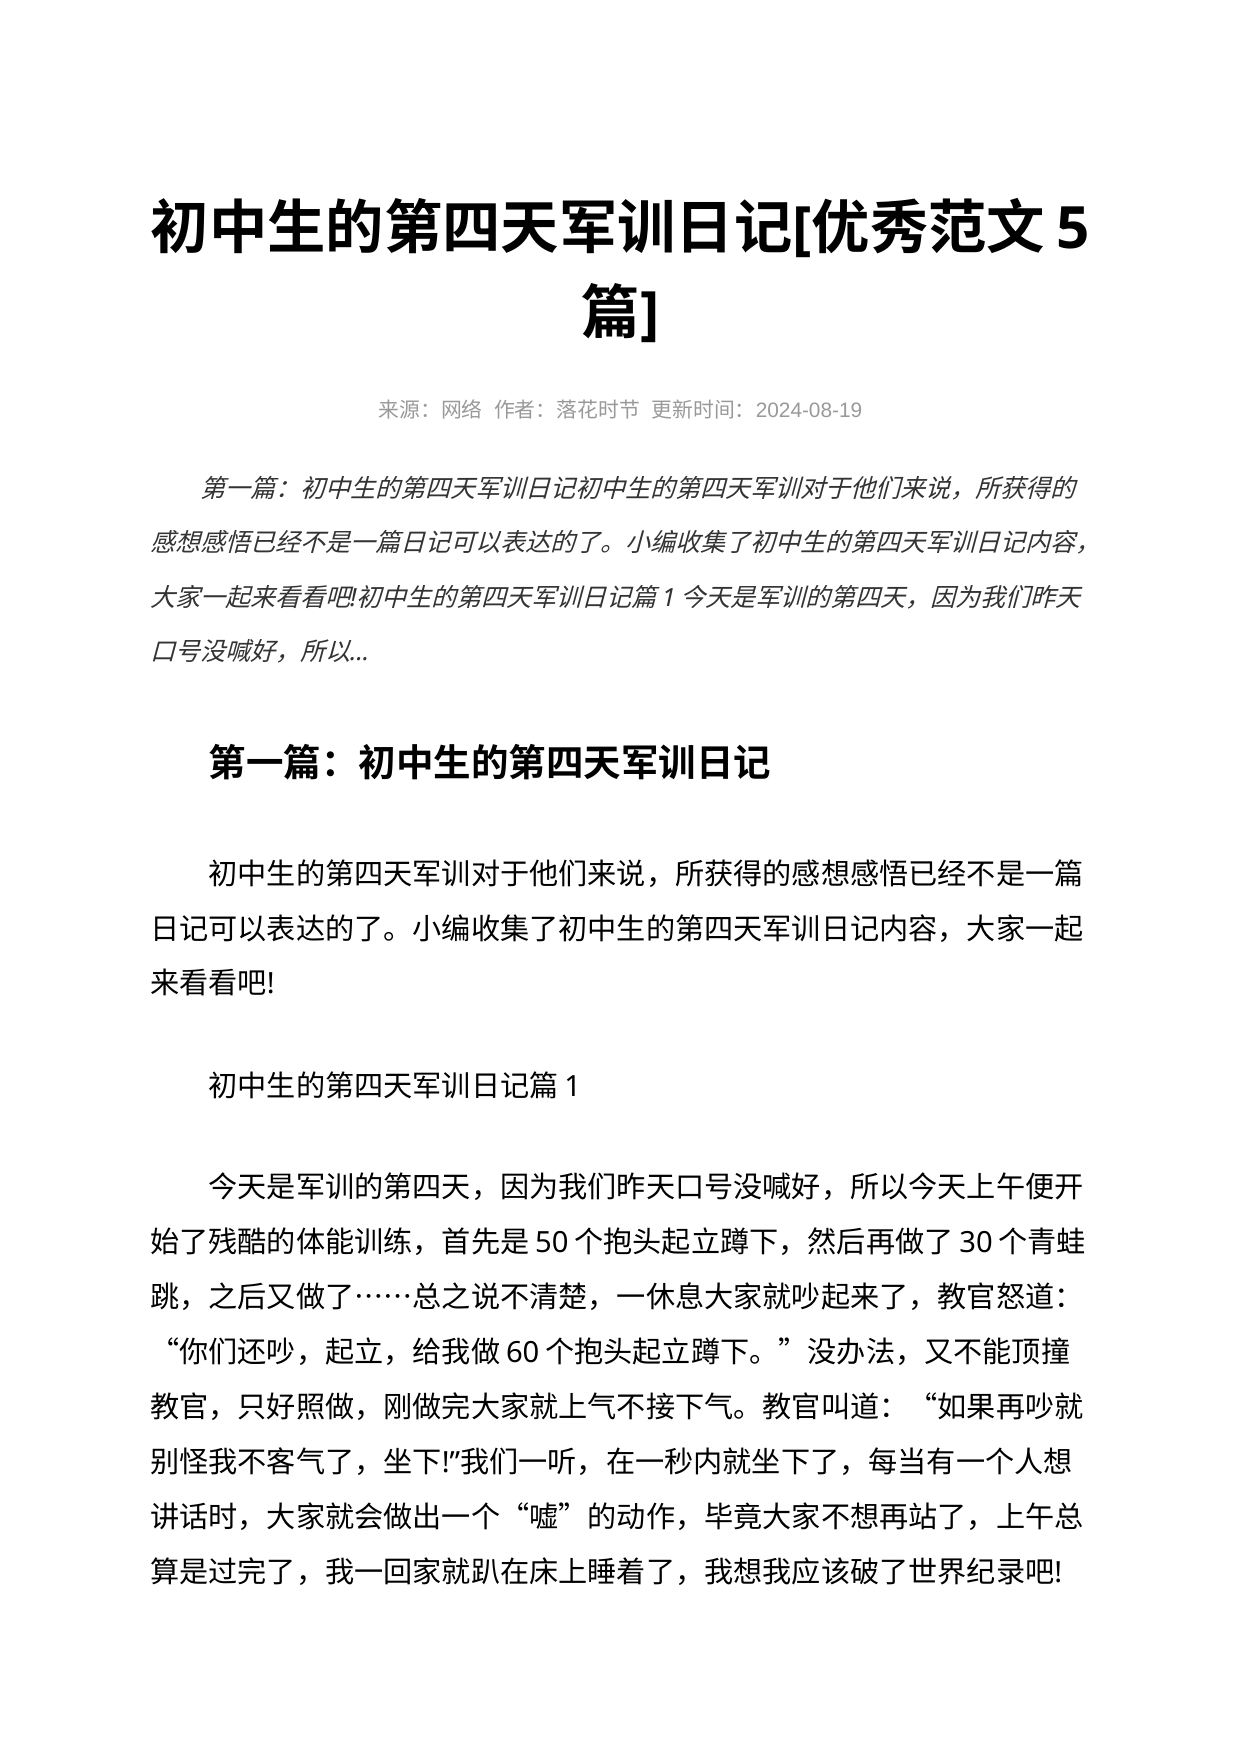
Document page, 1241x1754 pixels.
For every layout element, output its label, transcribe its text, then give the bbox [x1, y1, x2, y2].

text 来源：网络 作者：落花时节 更新时间：2024-08-19 [150, 398, 1090, 422]
subtitle 初中生的第四天军训日记[优秀范文5篇] [150, 181, 1090, 351]
text 第一篇：初中生的第四天军训日记 [150, 733, 1090, 787]
text 今天是军训的第四天，因为我们昨天口号没喊好，所以今天上午便开始了残酷的体能训练，首先是50个抱头起立蹲下，然后再做了30个青蛙跳，之后又做了……总之说不清楚，一休息大家就吵起来了，教官怒道：“你们还吵，起立，给我做60个抱头起立蹲下。”没办法，又不能顶撞教官，只好照做，刚做完大家就上气不接下气。教官叫道：“如果再吵就别怪我不客气了，坐下!”我们一听，在一秒内就坐下了，每当有一个人想讲话时，大家就会做出一个“嘘”的动作，毕竟大家不想再站了，上午总算是过完了，我一回家就趴在床上睡着了，我想我应该破了世界纪录吧! [150, 1164, 1090, 1591]
text 第一篇：初中生的第四天军训日记初中生的第四天军训对于他们来说，所获得的感想感悟已经不是一篇日记可以表达的了。小编收集了初中生的第四天军训日记内容，大家一起来看看吧!初中生的第四天军训日记篇1今天是军训的第四天，因为我们昨天口号没喊好，所以... [150, 468, 1090, 668]
text 初中生的第四天军训日记篇1 [150, 1062, 1090, 1104]
text 初中生的第四天军训对于他们来说，所获得的感想感悟已经不是一篇日记可以表达的了。小编收集了初中生的第四天军训日记内容，大家一起来看看吧! [150, 850, 1090, 1002]
